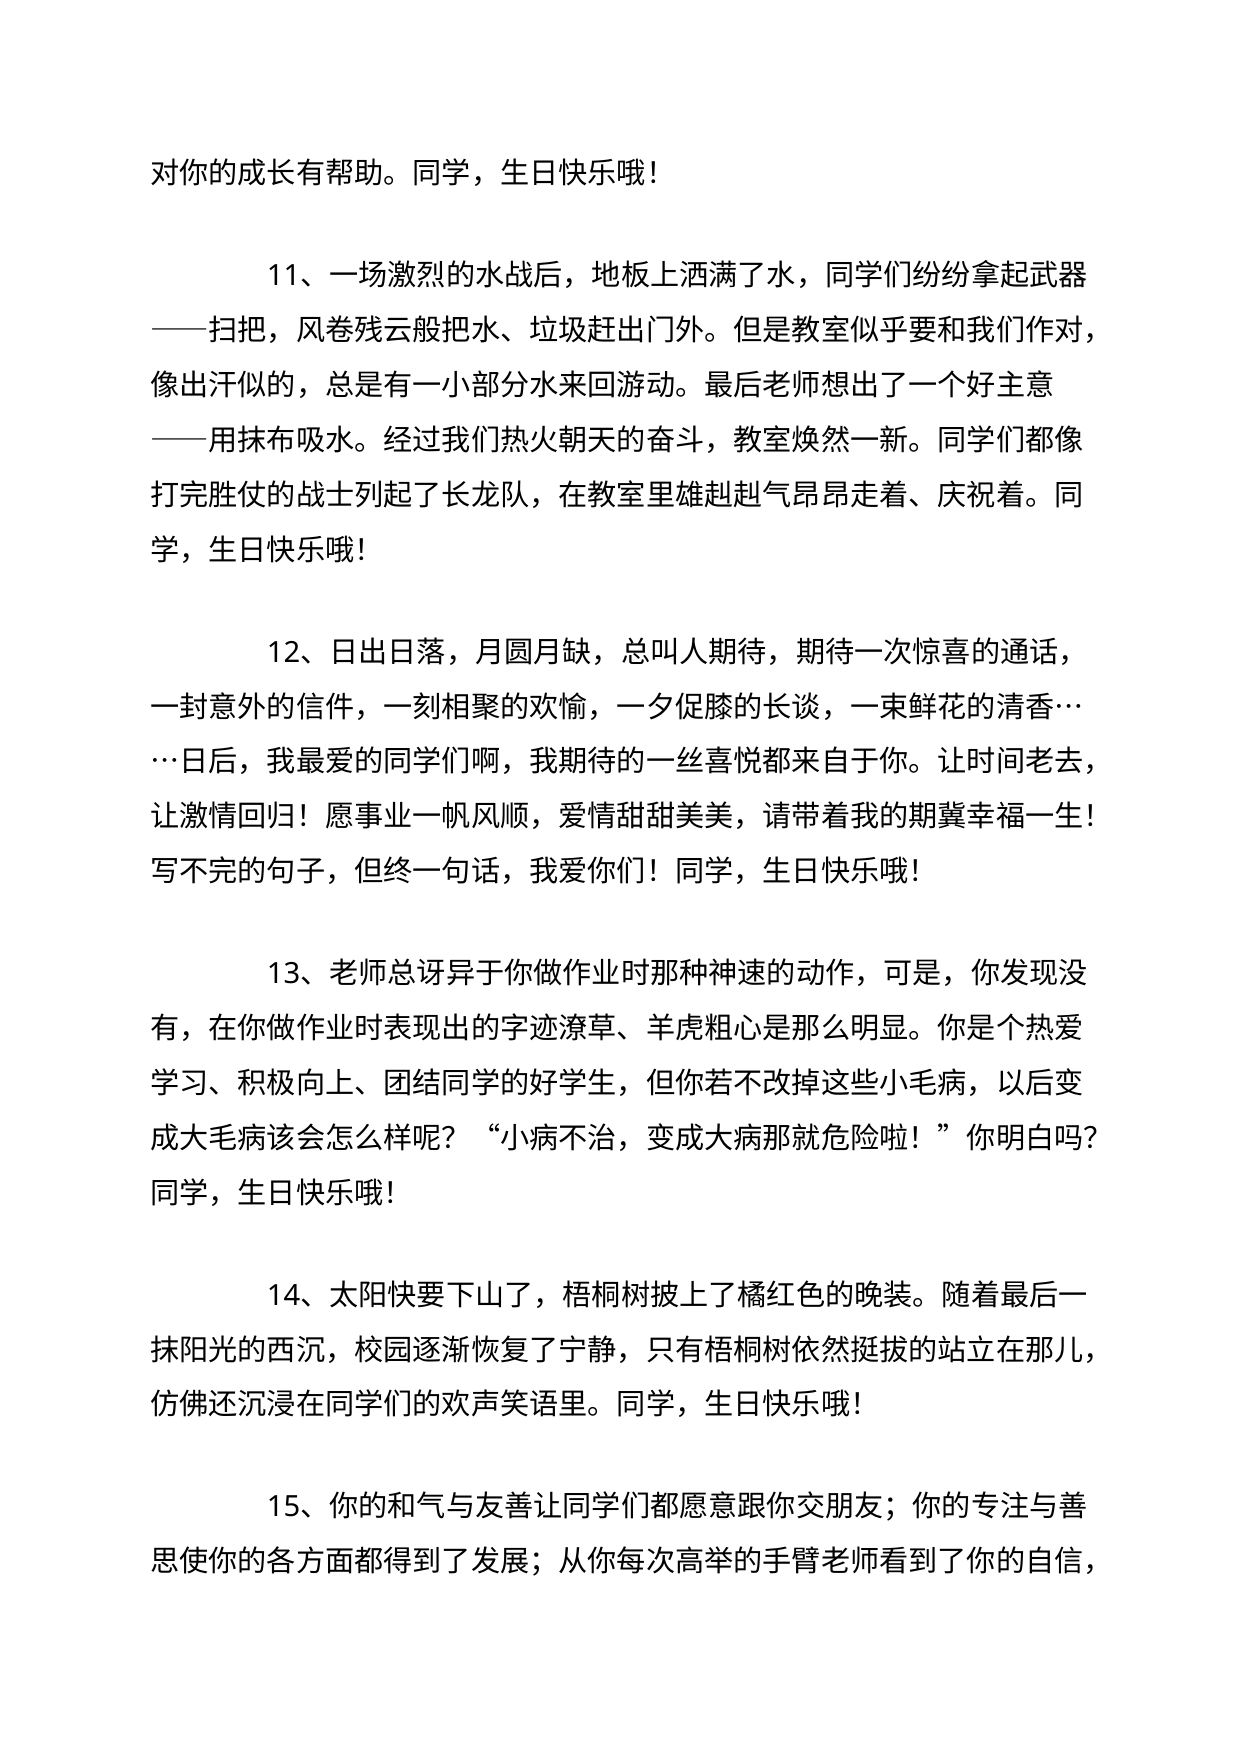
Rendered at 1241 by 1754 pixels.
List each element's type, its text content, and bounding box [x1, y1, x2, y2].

text 14、太阳快要下山了，梧桐树披上了橘红色的晚装。随着最后一抹阳光的西沉，校园逐渐恢复了宁静，只有梧桐树依然挺拔的站立在那儿，仿佛还沉浸在同学们的欢声笑语里。同学，生日快乐哦！ [150, 1271, 1090, 1423]
text 12、日出日落，月圆月缺，总叫人期待，期待一次惊喜的通话，一封意外的信件，一刻相聚的欢愉，一夕促膝的长谈，一束鲜花的清香……日后，我最爱的同学们啊，我期待的一丝喜悦都来自于你。让时间老去，让激情回归！愿事业一帆风顺，爱情甜甜美美，请带着我的期冀幸福一生！写不完的句子，但终一句话，我爱你们！同学，生日快乐哦！ [150, 628, 1090, 890]
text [150, 1483, 1090, 1580]
text 13、老师总讶异于你做作业时那种神速的动作，可是，你发现没有，在你做作业时表现出的字迹潦草、羊虎粗心是那么明显。你是个热爱学习、积极向上、团结同学的好学生，但你若不改掉这些小毛病，以后变成大毛病该会怎么样呢？“小病不治，变成大病那就危险啦！”你明白吗？同学，生日快乐哦！ [150, 949, 1090, 1212]
text 11、一场激烈的水战后，地板上洒满了水，同学们纷纷拿起武器——扫把，风卷残云般把水、垃圾赶出门外。但是教室似乎要和我们作对，像出汗似的，总是有一小部分水来回游动。最后老师想出了一个好主意——用抹布吸水。经过我们热火朝天的奋斗，教室焕然一新。同学们都像打完胜仗的战士列起了长龙队，在教室里雄赳赳气昂昂走着、庆祝着。同学，生日快乐哦！ [150, 252, 1090, 569]
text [150, 150, 1090, 192]
